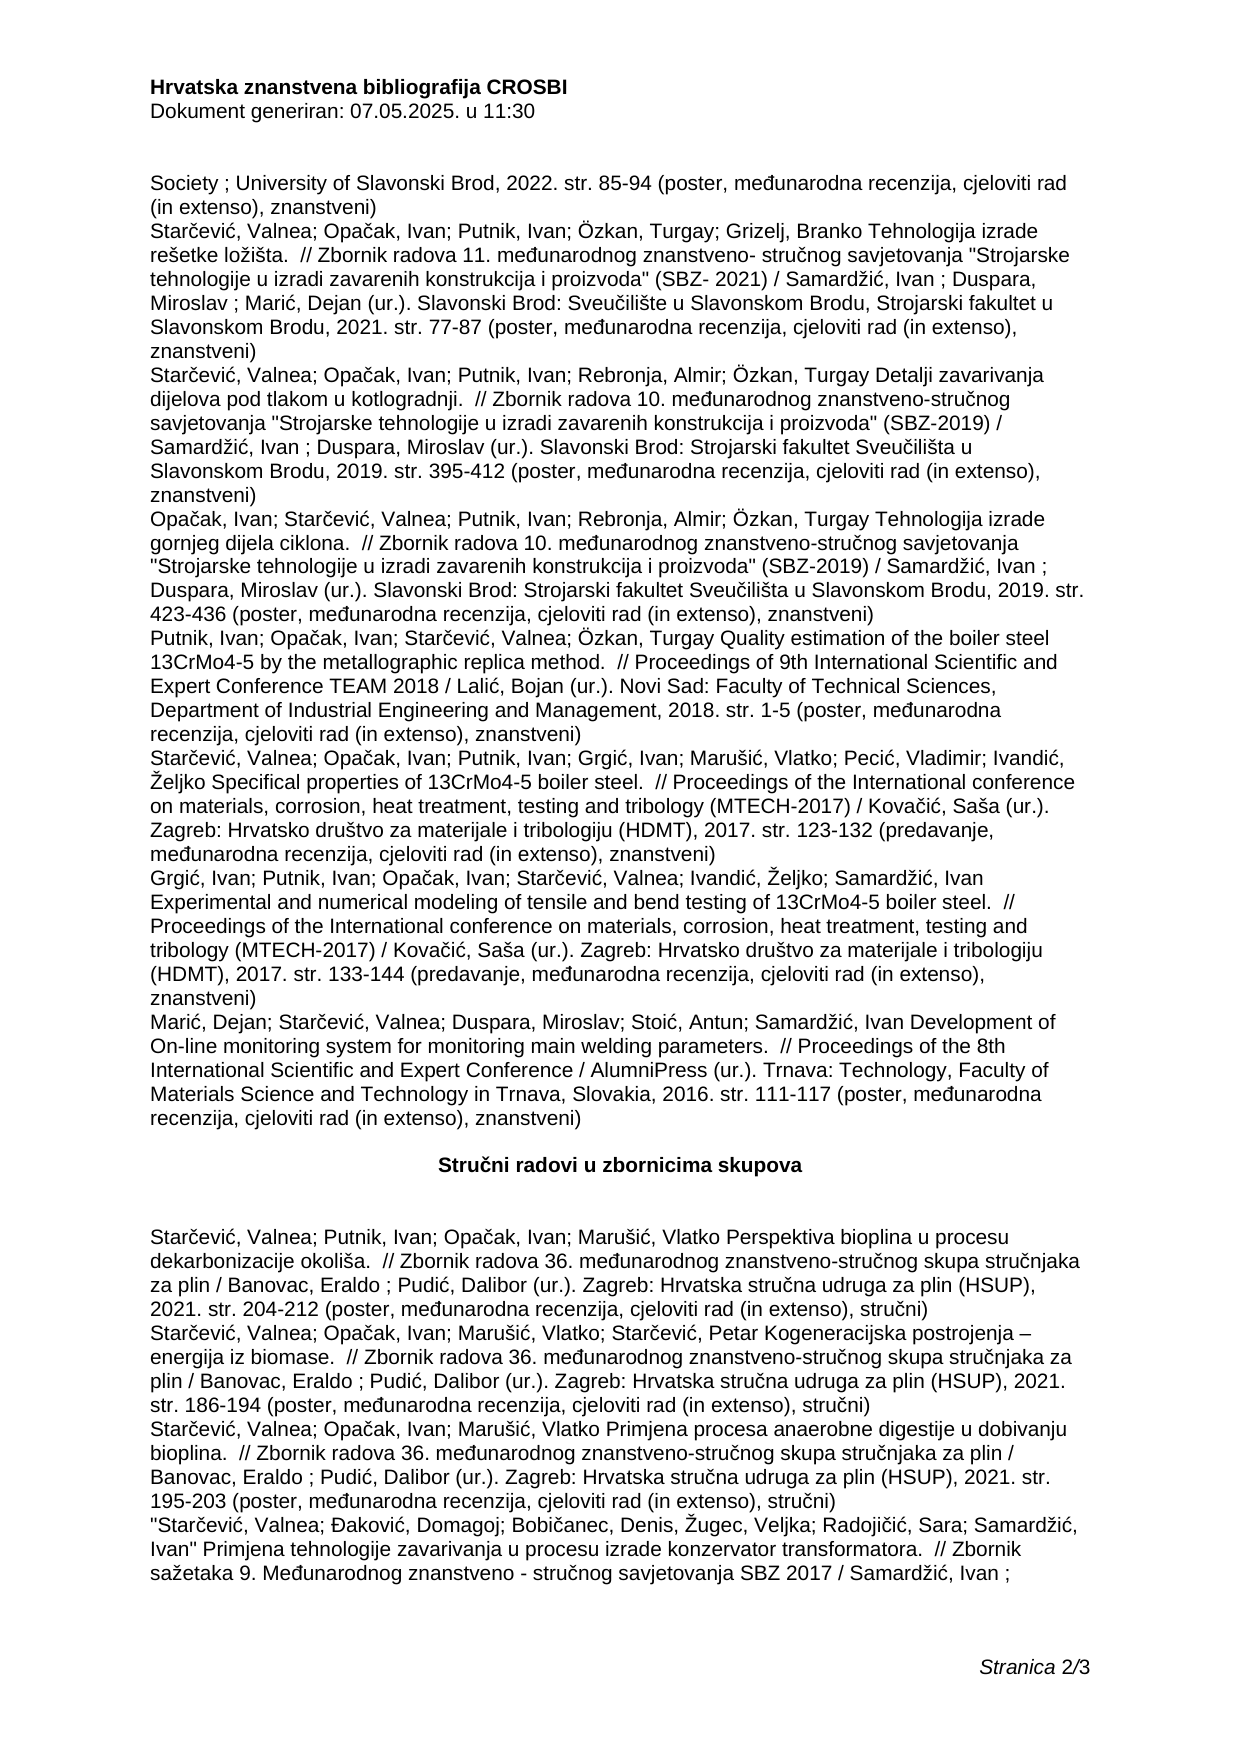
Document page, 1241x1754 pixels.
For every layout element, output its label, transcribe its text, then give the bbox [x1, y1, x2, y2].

text Starčević, Valnea; Opačak, Ivan; Marušić, Vlatko [150, 1417, 1090, 1513]
text Starčević, Valnea; Opačak, Ivan; Putnik, Ivan; Özkan, Turgay; Grizelj, Branko [150, 219, 1090, 363]
text Starčević, Valnea; Opačak, Ivan; Putnik, Ivan; Rebronja, Almir; Özkan, Turgay [150, 363, 1090, 506]
text Marić, Dejan; Starčević, Valnea; Duspara, Miroslav; Stoić, Antun; Samardžić, Ivan [150, 1009, 1090, 1129]
text Putnik, Ivan; Opačak, Ivan; Starčević, Valnea; Özkan, Turgay [150, 626, 1090, 746]
subtitle Stručni radovi u zbornicima skupova [150, 1153, 1090, 1177]
text Starčević, Valnea; Opačak, Ivan; Putnik, Ivan; Grgić, Ivan; Marušić, Vlatko; Pecić, Vladimir; Ivandić, Željko [150, 746, 1090, 866]
text Opačak, Ivan; Starčević, Valnea; Putnik, Ivan; Rebronja, Almir; Özkan, Turgay [150, 506, 1090, 626]
text Grgić, Ivan; Putnik, Ivan; Opačak, Ivan; Starčević, Valnea; Ivandić, Željko; Samardžić, Ivan [150, 866, 1090, 1009]
text Starčević, Valnea; Putnik, Ivan; Opačak, Ivan; Marušić, Vlatko [150, 1225, 1090, 1321]
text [150, 171, 1090, 219]
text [150, 1513, 1090, 1584]
text Starčević, Valnea; Opačak, Ivan; Marušić, Vlatko; Starčević, Petar [150, 1321, 1090, 1417]
